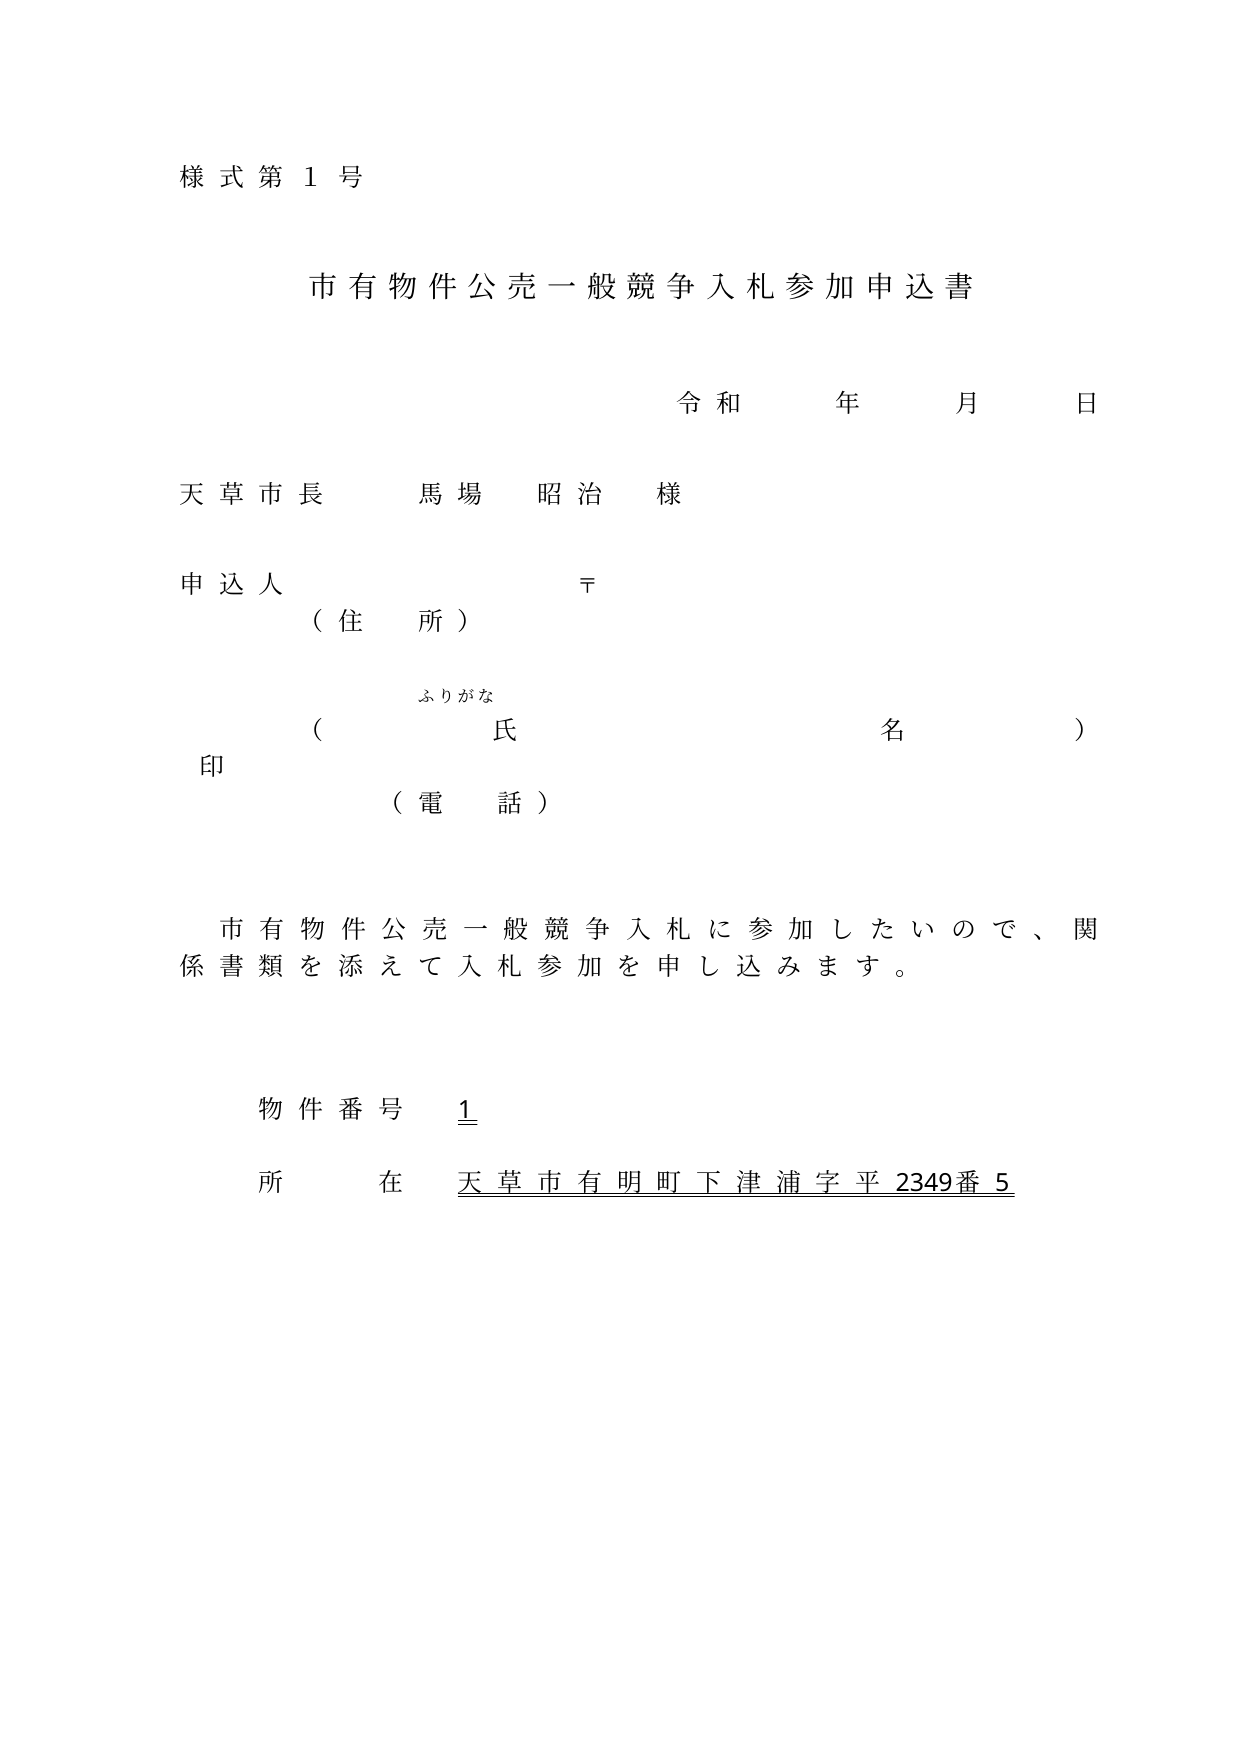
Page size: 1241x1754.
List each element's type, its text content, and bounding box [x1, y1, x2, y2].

text 令和 年 月 日 [179, 384, 1114, 420]
text （住 所） [199, 601, 1114, 637]
text 様式第１号 [179, 158, 1114, 194]
text 申込人 〒 [179, 564, 1114, 601]
text 所 在 天草市有明町下津浦字平2349番5 [179, 1162, 1114, 1199]
text 物件番号 1 [179, 1090, 1114, 1126]
text ふりがな [179, 674, 1114, 710]
text （氏 名） 印 [199, 710, 1114, 783]
text 市有物件公売一般競争入札参加申込書 [179, 248, 1114, 321]
text 天草市長 馬場 昭治 様 [179, 474, 1114, 511]
text （電 話） [179, 783, 1114, 820]
text 市有物件公売一般競争入札に参加したいので、関係書類を添えて入札参加を申し込みます。 [179, 910, 1114, 983]
